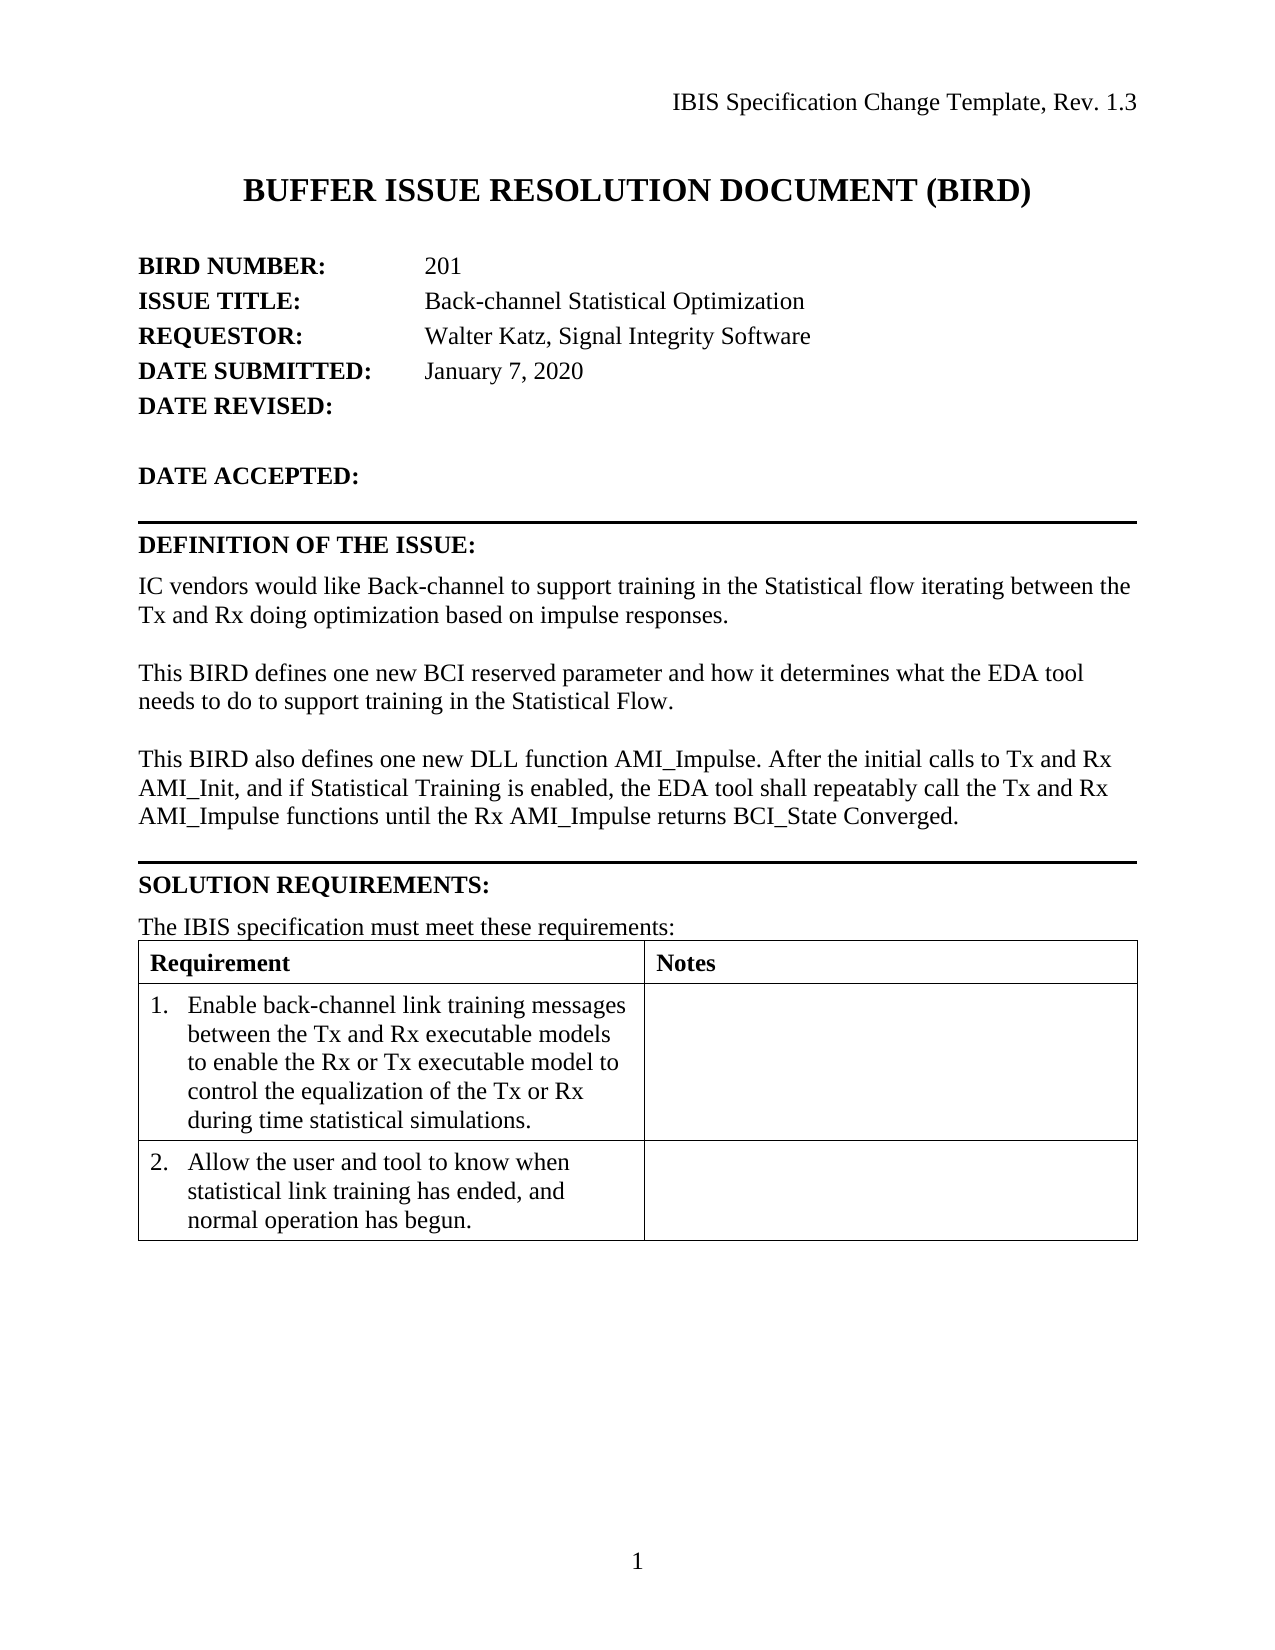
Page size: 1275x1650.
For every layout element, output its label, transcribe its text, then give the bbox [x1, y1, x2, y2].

text The IBIS specification must meet these requirements: [138, 912, 1137, 940]
text This BIRD defines one new BCI reserved parameter and how it determines what the EDA tool needs to do to support training in the Statistical Flow. [138, 658, 1137, 715]
text REQUESTOR: Walter Katz, Signal Integrity Software [138, 321, 1137, 350]
text DATE SUBMITTED: January 7, 2020 [138, 356, 1137, 385]
text This BIRD also defines one new DLL function AMI_Impulse. After the initial calls to Tx and Rx AMI_Init, and if Statistical Training is enabled, the EDA tool shall repeatably call the Tx and Rx AMI_Impulse functions until the Rx AMI_Impulse returns BCI_State Converged. [138, 744, 1137, 830]
text DEFINITION OF THE ISSUE: [138, 530, 1137, 559]
text ISSUE TITLE: Back-channel Statistical Optimization [138, 286, 1137, 315]
table_cell Enable back-channel link training messages between the Tx and Rx executable models to enable the Rx or Tx executable model to control the equalization of the Tx or Rx during time statistical simulations. [139, 984, 644, 1140]
text DATE REVISED: [138, 391, 1137, 420]
table_cell [645, 1141, 1137, 1240]
text IC vendors would like Back-channel to support training in the Statistical flow iterating between the Tx and Rx doing optimization based on impulse responses. [138, 571, 1137, 629]
table_cell Allow the user and tool to know when statistical link training has ended, and normal operation has begun. [139, 1141, 644, 1240]
table_header Requirement [139, 941, 644, 983]
text DATE ACCEPTED: [138, 461, 1137, 490]
table_header Notes [645, 941, 1137, 983]
text SOLUTION REQUIREMENTS: [138, 870, 1137, 899]
table_cell [645, 984, 1137, 1140]
text BUFFER ISSUE RESOLUTION DOCUMENT (BIRD) [138, 170, 1137, 208]
text BIRD NUMBER: 201 [138, 251, 1137, 280]
